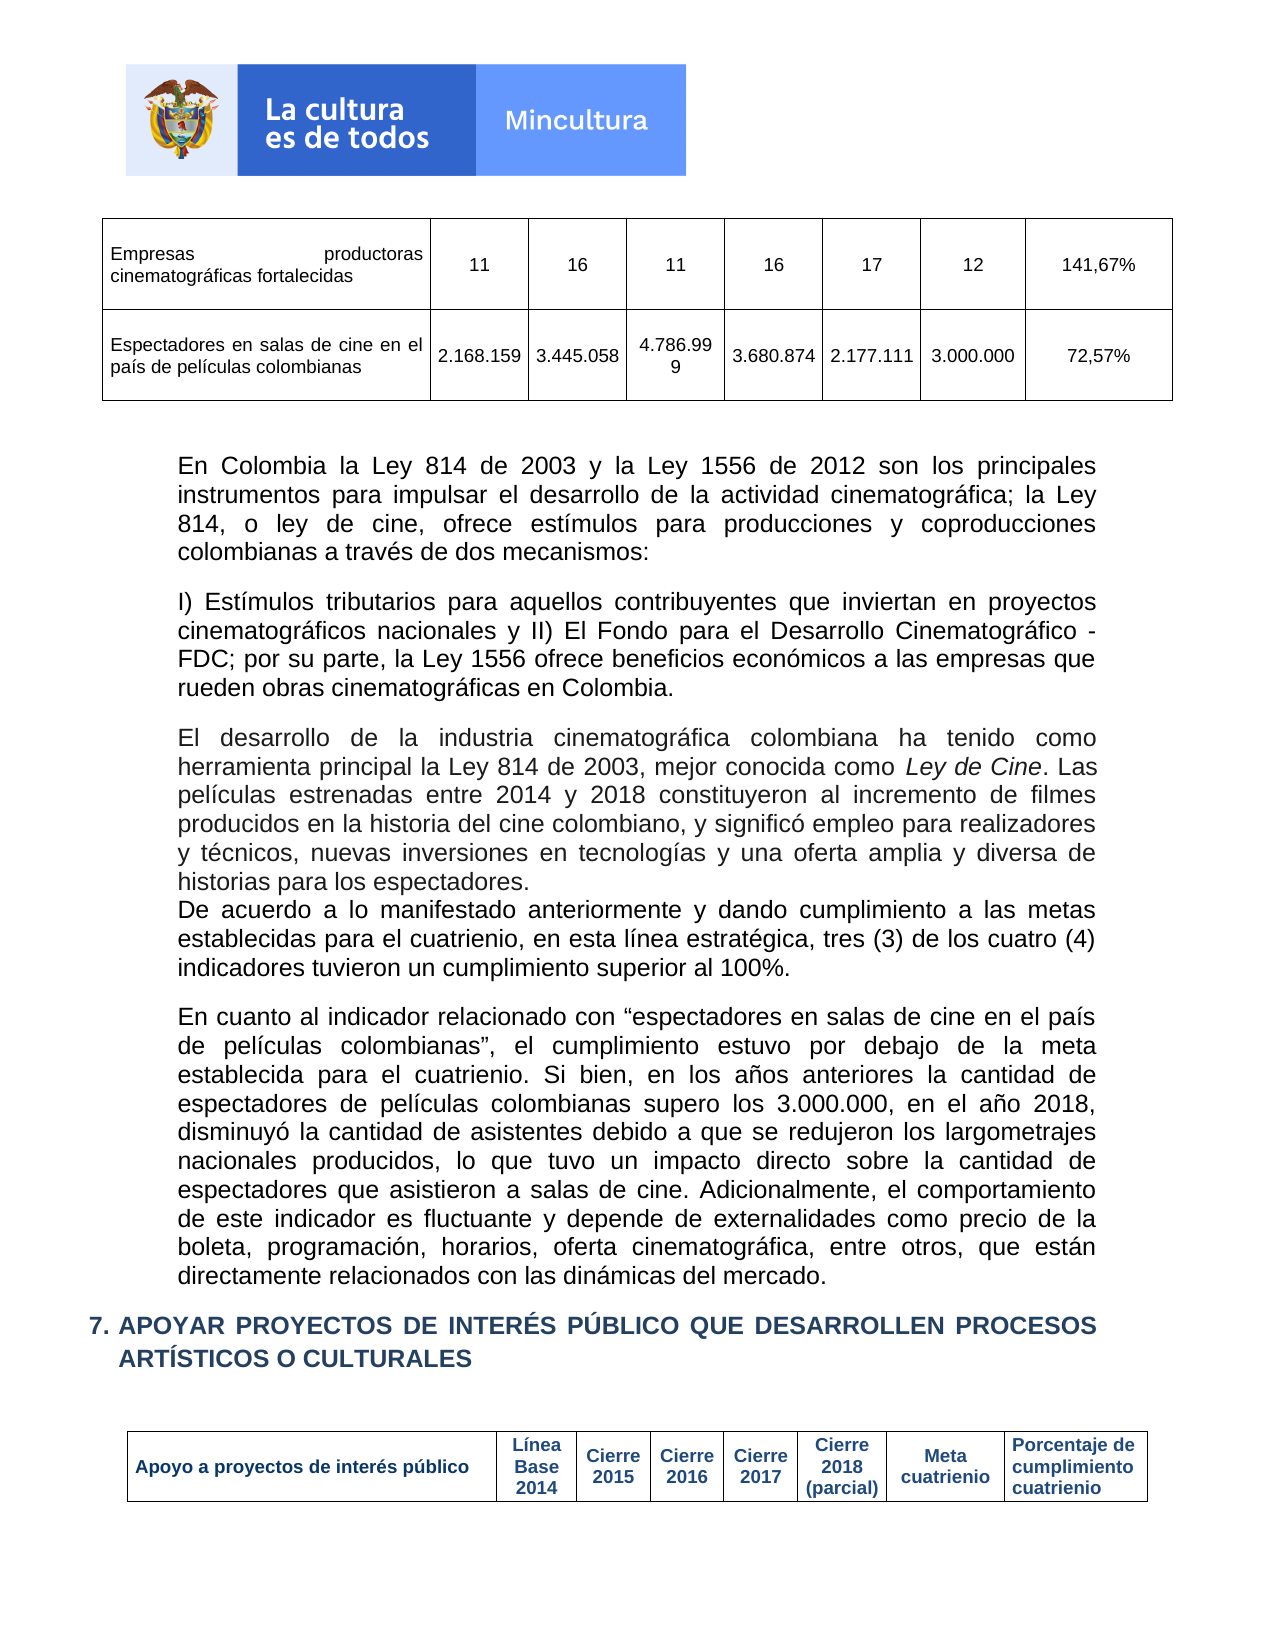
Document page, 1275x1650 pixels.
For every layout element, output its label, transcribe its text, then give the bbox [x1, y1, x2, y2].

text I) Estímulos tributarios para aquellos contribuyentes que inviertan en proyectos cinematográficos nacionales y II) El Fondo para el Desarrollo Cinematográfico - FDC; por su parte, la Ley 1556 ofrece beneficios económicos a las empresas que rueden obras cinematográficas en Colombia. [177, 587, 1098, 702]
table_cell 16 [725, 219, 822, 309]
table_cell 12 [921, 219, 1025, 309]
table_cell 2.177.111 [823, 310, 920, 400]
table_cell 3.680.874 [725, 310, 822, 400]
table_cell 17 [823, 219, 920, 309]
table_cell 11 [627, 219, 724, 309]
table_cell 11 [431, 219, 528, 309]
table_cell 141,67% [1026, 219, 1172, 309]
table_cell 4.786.999 [627, 310, 724, 400]
table_header Apoyo a proyectos de interés público [128, 1432, 496, 1501]
text De acuerdo a lo manifestado anteriormente y dando cumplimiento a las metas establecidas para el cuatrienio, en esta línea estratégica, tres (3) de los cuatro (4) indicadores tuvieron un cumplimiento superior al 100%. [177, 895, 1098, 981]
text En cuanto al indicador relacionado con “espectadores en salas de cine en el país de películas colombianas”, el cumplimiento estuvo por debajo de la meta establecida para el cuatrienio. Si bien, en los años anteriores la cantidad de espectadores de películas colombianas supero los 3.000.000, en el año 2018, disminuyó la cantidad de asistentes debido a que se redujeron los largometrajes nacionales producidos, lo que tuvo un impacto directo sobre la cantidad de espectadores que asistieron a salas de cine. Adicionalmente, el comportamiento de este indicador es fluctuante y depende de externalidades como precio de la boleta, programación, horarios, oferta cinematográfica, entre otros, que están directamente relacionados con las dinámicas del mercado. [177, 1002, 1098, 1290]
table_cell Espectadores en salas de cine en el país de películas colombianas [103, 310, 430, 400]
table_cell 2.168.159 [431, 310, 528, 400]
table_cell 16 [529, 219, 626, 309]
subtitle APOYAR PROYECTOS DE INTERÉS PÚBLICO QUE DESARROLLEN PROCESOS ARTÍSTICOS O CULTURALES [89, 1311, 1098, 1372]
text En Colombia la Ley 814 de 2003 y la Ley 1556 de 2012 son los principales instrumentos para impulsar el desarrollo de la actividad cinematográfica; la Ley 814, o ley de cine, ofrece estímulos para producciones y coproducciones colombianas a través de dos mecanismos: [177, 451, 1098, 566]
table_cell 72,57% [1026, 310, 1172, 400]
table_header Cierre 2017 [724, 1432, 797, 1501]
table_header Meta cuatrienio [887, 1432, 1004, 1501]
table_header Porcentaje de cumplimiento cuatrienio [1005, 1432, 1147, 1501]
table_header Línea Base 2014 [497, 1432, 576, 1501]
picture [125, 64, 687, 176]
table_header Cierre 2015 [577, 1432, 650, 1501]
text El desarrollo de la industria cinematográfica colombiana ha tenido como herramienta principal la Ley 814 de 2003, mejor conocida como Ley de Cine. Las películas estrenadas entre 2014 y 2018 constituyeron al incremento de filmes producidos en la historia del cine colombiano, y significó empleo para realizadores y técnicos, nuevas inversiones en tecnologías y una oferta amplia y diversa de historias para los espectadores. [177, 723, 1098, 895]
table_cell 3.000.000 [921, 310, 1025, 400]
table_header Cierre 2016 [651, 1432, 723, 1501]
table_header Cierre 2018 (parcial) [798, 1432, 886, 1501]
table_cell 3.445.058 [529, 310, 626, 400]
table_cell Empresas productoras cinematográficas fortalecidas [103, 219, 430, 309]
